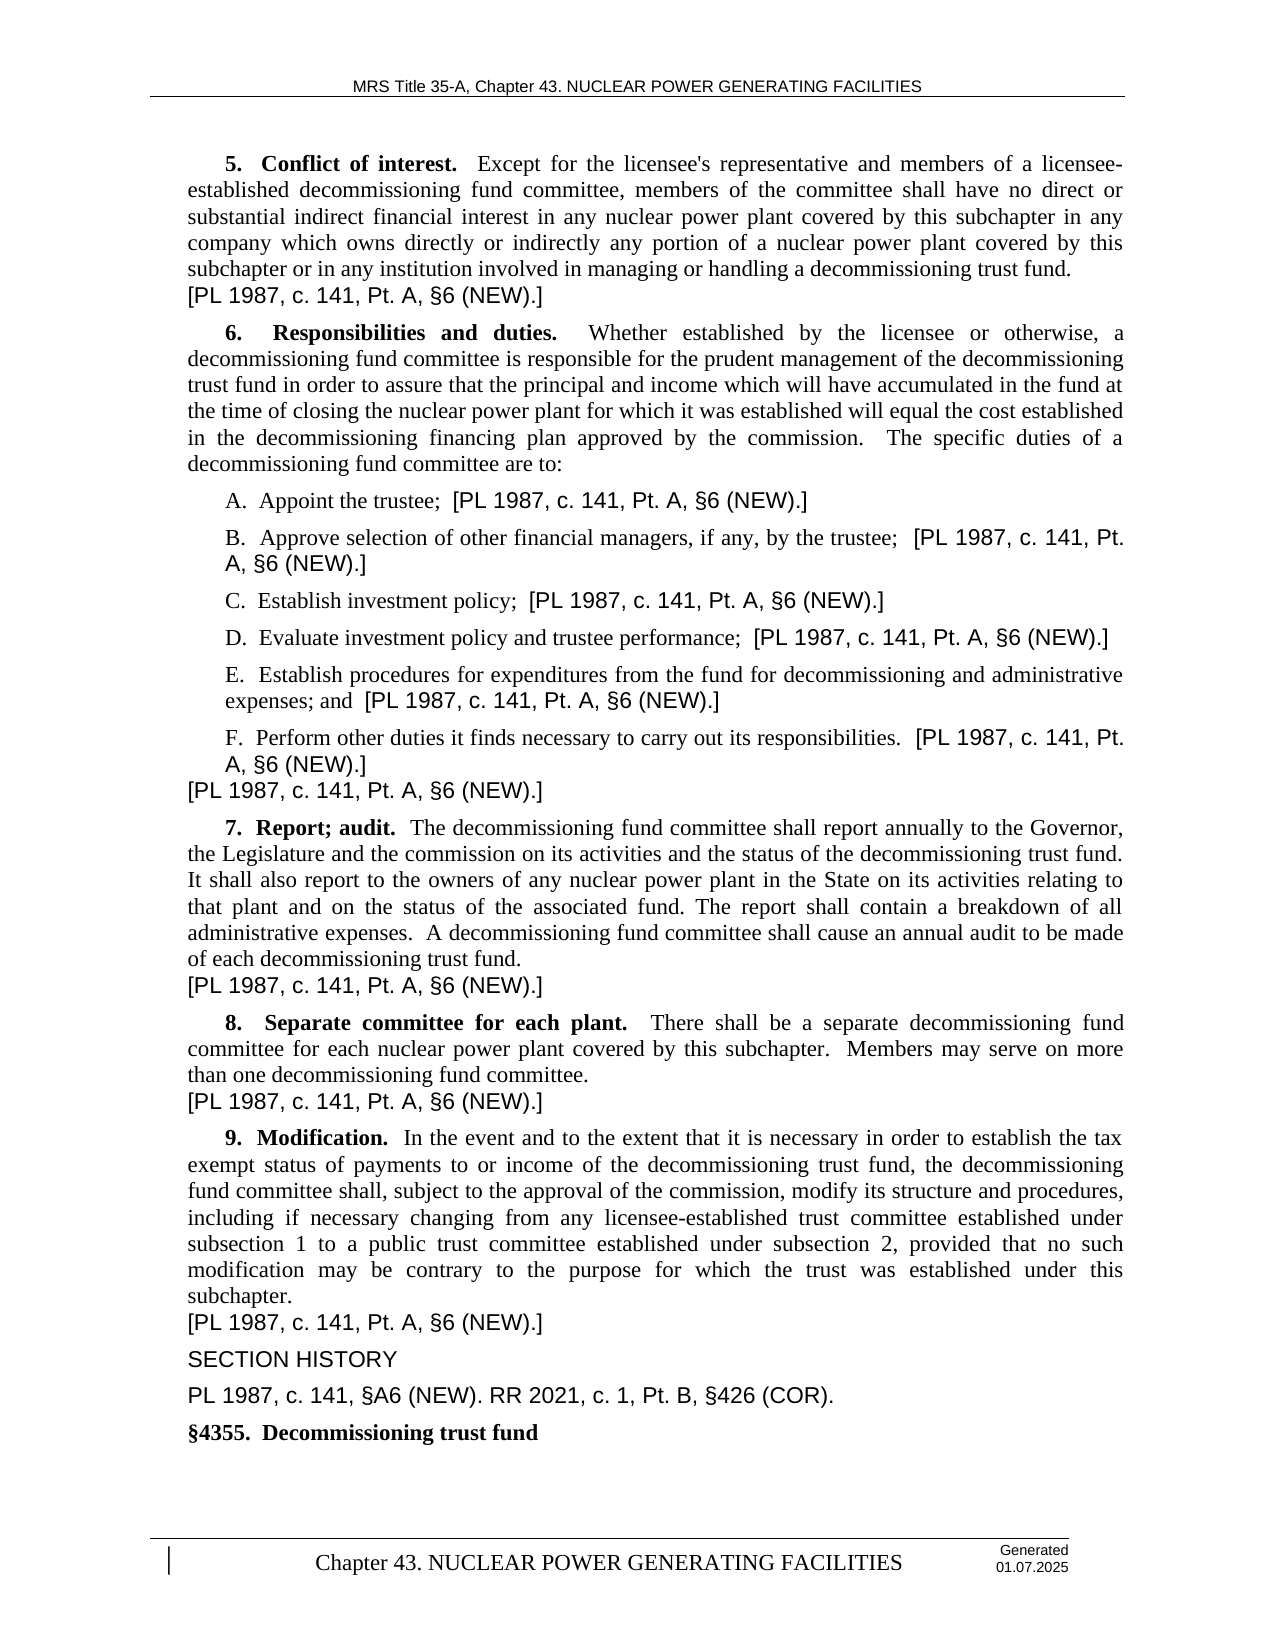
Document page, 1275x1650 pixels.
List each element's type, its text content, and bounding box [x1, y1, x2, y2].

text PL 1987, c. 141, §A6 (NEW). RR 2021, c. 1, Pt. B, §426 (COR). [187, 1382, 1125, 1409]
text A. Appoint the trustee; [PL 1987, c. 141, Pt. A, §6 (NEW).] [225, 487, 1125, 513]
text 5. Conflict of interest. Except for the licensee's representative and members of a licensee-established decommissioning fund committee, members of the committee shall have no direct or substantial indirect financial interest in any nuclear power plant covered by this subchapter in any company which owns directly or indirectly any portion of a nuclear power plant covered by this subchapter or in any institution involved in managing or handling a decommissioning trust fund. [187, 150, 1125, 282]
text 7. Report; audit. The decommissioning fund committee shall report annually to the Governor, the Legislature and the commission on its activities and the status of the decommissioning trust fund. It shall also report to the owners of any nuclear power plant in the State on its activities relating to that plant and on the status of the associated fund. The report shall contain a breakdown of all administrative expenses. A decommissioning fund committee shall cause an annual audit to be made of each decommissioning trust fund. [187, 814, 1125, 972]
text [PL 1987, c. 141, Pt. A, §6 (NEW).] [187, 282, 1125, 308]
text B. Approve selection of other financial managers, if any, by the trustee; [PL 1987, c. 141, Pt. A, §6 (NEW).] [225, 524, 1125, 577]
text §4355. Decommissioning trust fund [187, 1419, 1125, 1446]
text [PL 1987, c. 141, Pt. A, §6 (NEW).] [187, 777, 1125, 803]
text F. Perform other duties it finds necessary to carry out its responsibilities. [PL 1987, c. 141, Pt. A, §6 (NEW).] [225, 724, 1125, 777]
text [PL 1987, c. 141, Pt. A, §6 (NEW).] [187, 972, 1125, 998]
text [PL 1987, c. 141, Pt. A, §6 (NEW).] [187, 1088, 1125, 1114]
text E. Establish procedures for expenditures from the fund for decommissioning and administrative expenses; and [PL 1987, c. 141, Pt. A, §6 (NEW).] [225, 661, 1125, 714]
text 8. Separate committee for each plant. There shall be a separate decommissioning fund committee for each nuclear power plant covered by this subchapter. Members may serve on more than one decommissioning fund committee. [187, 1009, 1125, 1088]
text [PL 1987, c. 141, Pt. A, §6 (NEW).] [187, 1309, 1125, 1335]
text C. Establish investment policy; [PL 1987, c. 141, Pt. A, §6 (NEW).] [225, 587, 1125, 614]
text 6. Responsibilities and duties. Whether established by the licensee or otherwise, a decommissioning fund committee is responsible for the prudent management of the decommissioning trust fund in order to assure that the principal and income which will have accumulated in the fund at the time of closing the nuclear power plant for which it was established will equal the cost established in the decommissioning financing plan approved by the commission. The specific duties of a decommissioning fund committee are to: [187, 318, 1125, 477]
text 9. Modification. In the event and to the extent that it is necessary in order to establish the tax exempt status of payments to or income of the decommissioning trust fund, the decommissioning fund committee shall, subject to the approval of the commission, modify its structure and procedures, including if necessary changing from any licensee-established trust committee established under subsection 1 to a public trust committee established under subsection 2, provided that no such modification may be contrary to the purpose for which the trust was established under this subchapter. [187, 1124, 1125, 1309]
text D. Evaluate investment policy and trustee performance; [PL 1987, c. 141, Pt. A, §6 (NEW).] [225, 624, 1125, 651]
text SECTION HISTORY [187, 1346, 1125, 1372]
